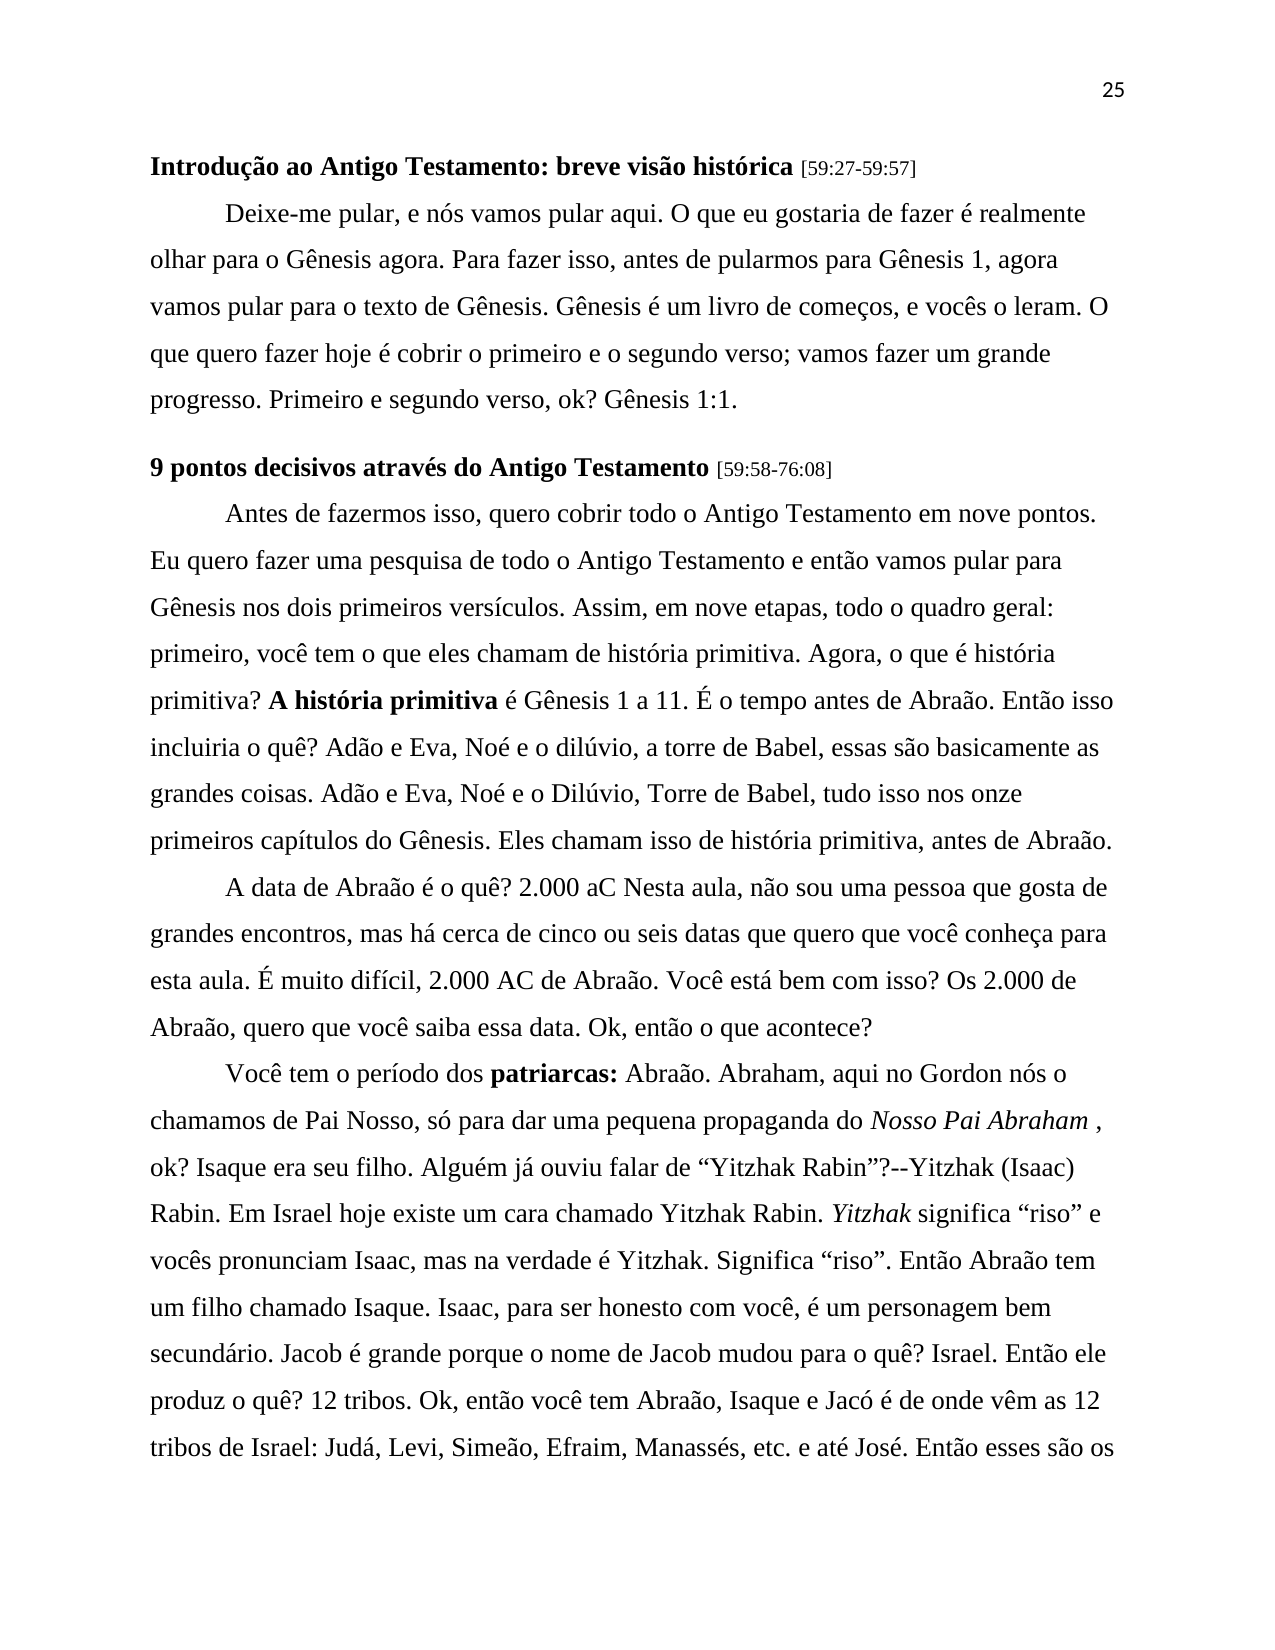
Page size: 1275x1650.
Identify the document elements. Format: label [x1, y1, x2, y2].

text [150, 451, 1125, 1462]
text [150, 150, 1125, 414]
